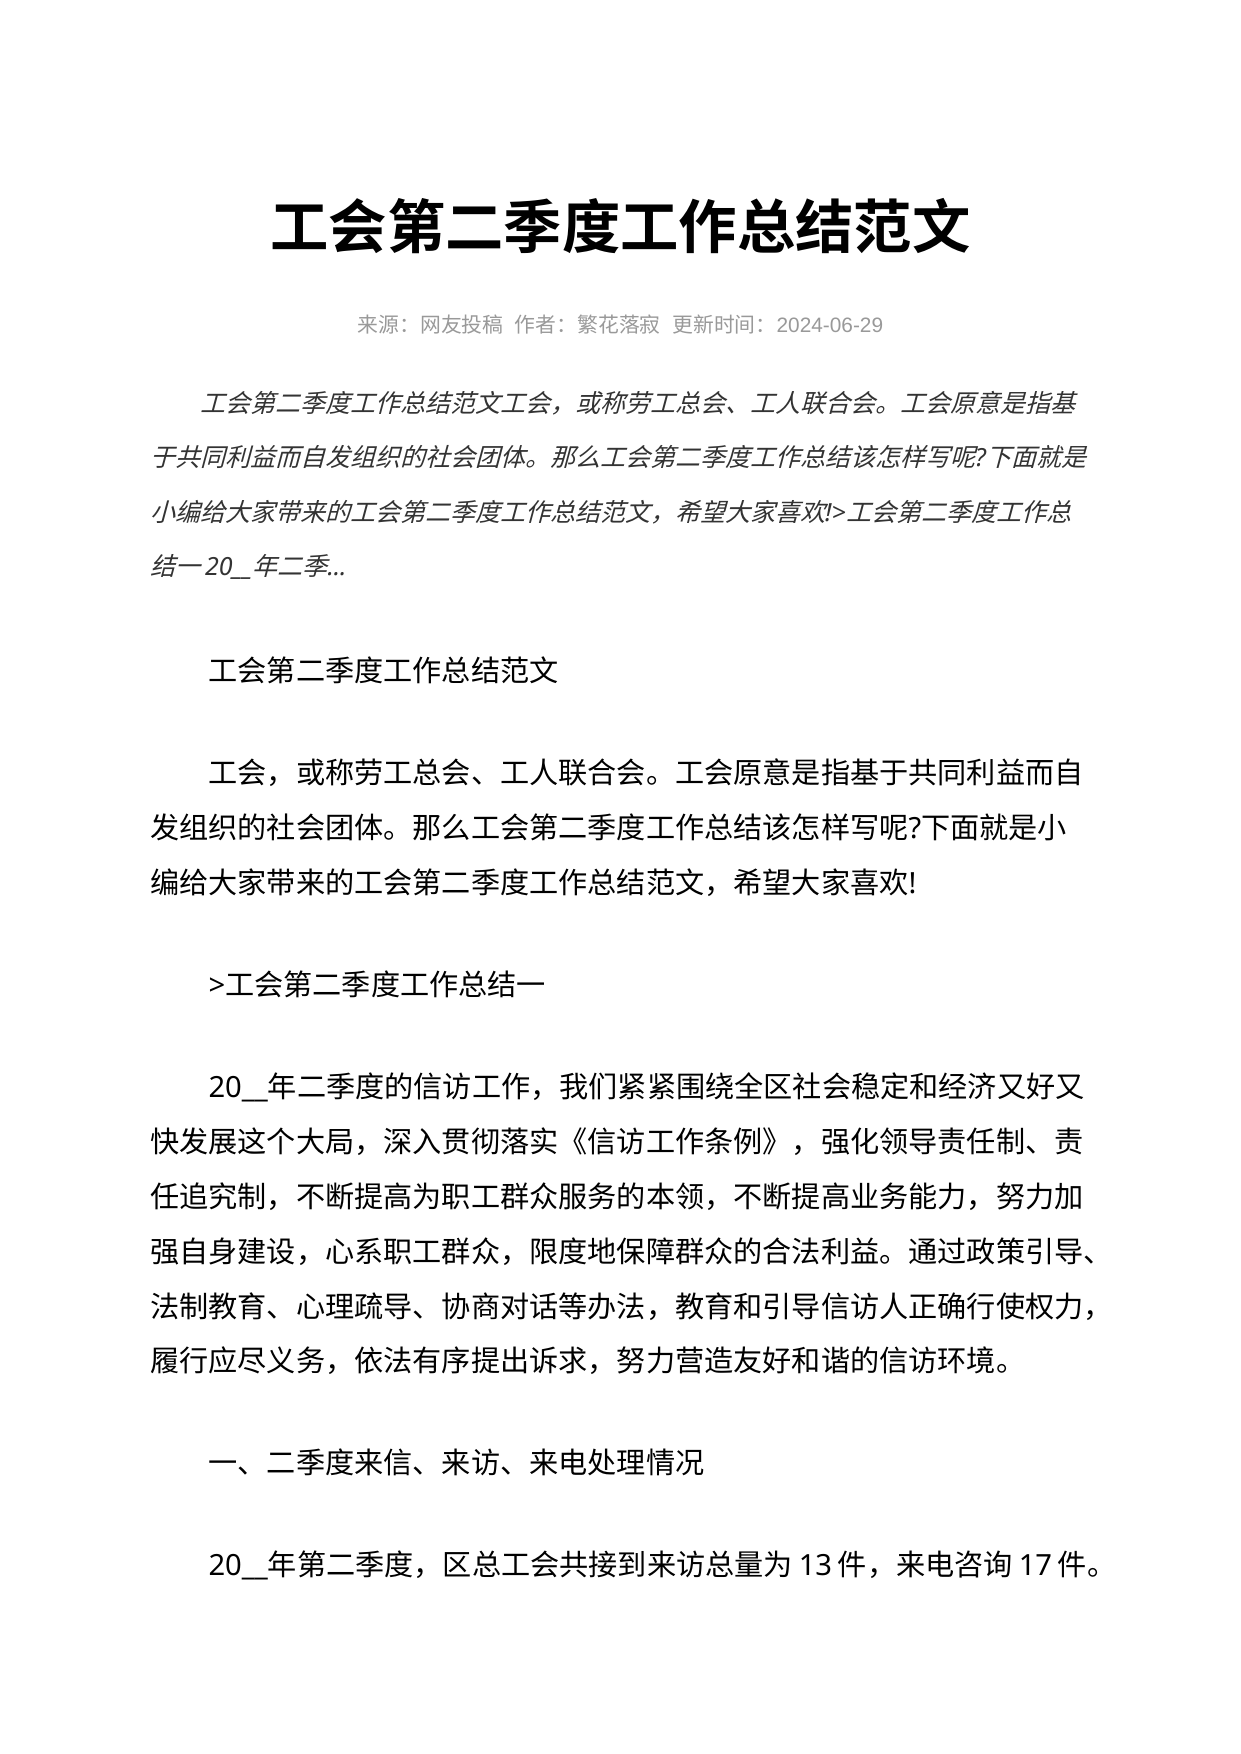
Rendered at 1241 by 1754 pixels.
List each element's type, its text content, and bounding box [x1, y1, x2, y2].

text 工会，或称劳工总会、工人联合会。工会原意是指基于共同利益而自发组织的社会团体。那么工会第二季度工作总结该怎样写呢?下面就是小编给大家带来的工会第二季度工作总结范文，希望大家喜欢! [150, 749, 1090, 902]
text >工会第二季度工作总结一 [150, 961, 1090, 1004]
text 来源：网友投稿 作者：繁花落寂 更新时间：2024-06-29 [150, 313, 1090, 337]
text 工会第二季度工作总结范文工会，或称劳工总会、工人联合会。工会原意是指基于共同利益而自发组织的社会团体。那么工会第二季度工作总结该怎样写呢?下面就是小编给大家带来的工会第二季度工作总结范文，希望大家喜欢!>工会第二季度工作总结一20__年二季... [150, 383, 1090, 583]
text 20__年二季度的信访工作，我们紧紧围绕全区社会稳定和经济又好又快发展这个大局，深入贯彻落实《信访工作条例》，强化领导责任制、责任追究制，不断提高为职工群众服务的本领，不断提高业务能力，努力加强自身建设，心系职工群众，限度地保障群众的合法利益。通过政策引导、法制教育、心理疏导、协商对话等办法，教育和引导信访人正确行使权力，履行应尽义务，依法有序提出诉求，努力营造友好和谐的信访环境。 [150, 1063, 1090, 1380]
text 一、二季度来信、来访、来电处理情况 [150, 1440, 1090, 1482]
text 20__年第二季度，区总工会共接到来访总量为13件，来电咨询17件。 [150, 1542, 1090, 1584]
subtitle 工会第二季度工作总结范文 [150, 181, 1090, 266]
text 工会第二季度工作总结范文 [150, 648, 1090, 690]
